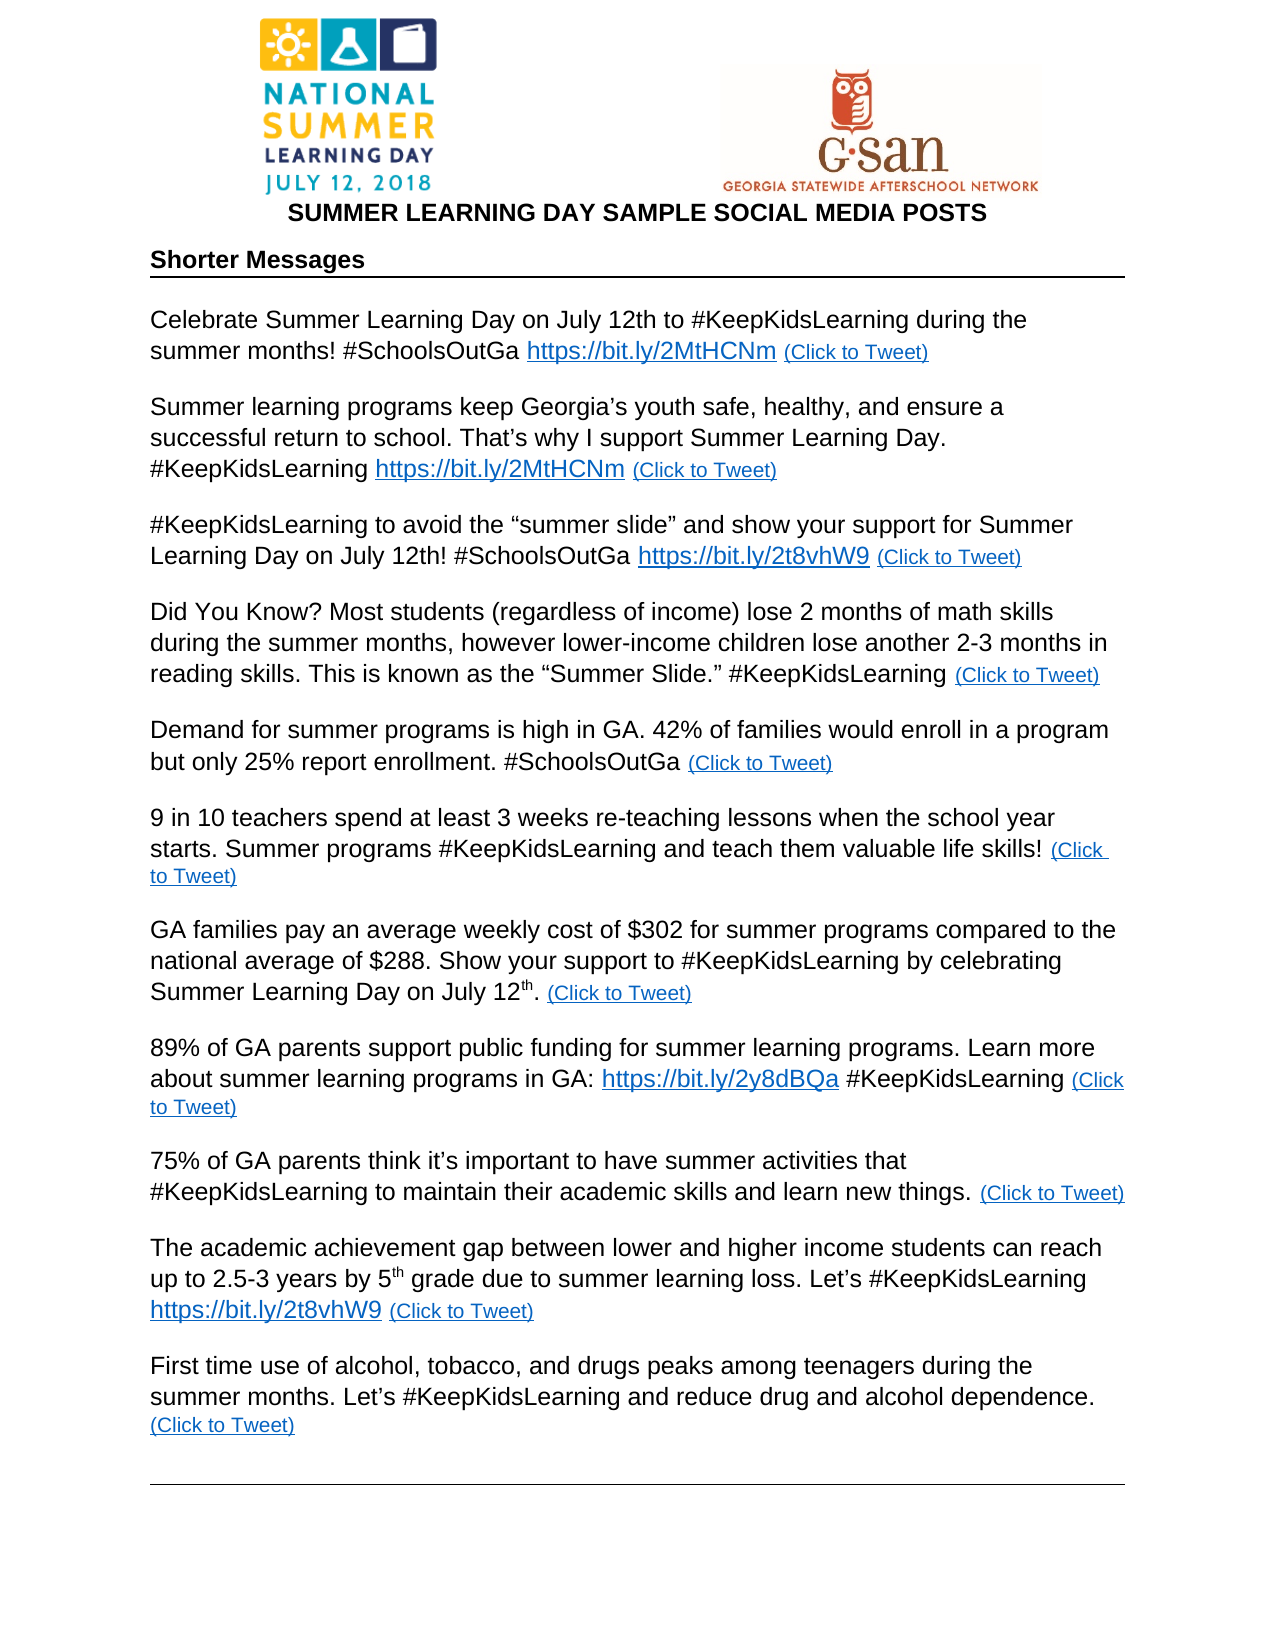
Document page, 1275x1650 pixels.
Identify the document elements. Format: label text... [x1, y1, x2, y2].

text #KeepKidsLearning to avoid the “summer slide” and show your support for Summer Learning Day on July 12th! #SchoolsOutGa https://bit.ly/2t8vhW9 (Click to Tweet) [150, 510, 1125, 570]
text Demand for summer programs is high in GA. 42% of families would enroll in a program but only 25% report enrollment. #SchoolsOutGa (Click to Tweet) [150, 716, 1125, 775]
text First time use of alcohol, tobacco, and drugs peaks among teenagers during the summer months. Let’s #KeepKidsLearning and reduce drug and alcohol dependence. (Click to Tweet) [150, 1351, 1125, 1437]
text 75% of GA parents think it’s important to have summer activities that #KeepKidsLearning to maintain their academic skills and learn new things. (Click to Tweet) [150, 1146, 1125, 1206]
text The academic achievement gap between lower and higher income students can reach up to 2.5-3 years by 5th grade due to summer learning loss. Let’s #KeepKidsLearning https://bit.ly/2t8vhW9 (Click to Tweet) [150, 1233, 1125, 1324]
text Shorter Messages [150, 245, 1125, 276]
text Did You Know? Most students (regardless of income) lose 2 months of math skills during the summer months, however lower-income children lose another 2-3 months in reading skills. This is known as the “Summer Slide.” #KeepKidsLearning (Click to Tweet) [150, 597, 1125, 688]
text 89% of GA parents support public funding for summer learning programs. Learn more about summer learning programs in GA: https://bit.ly/2y8dBQa #KeepKidsLearning (Click to Tweet) [150, 1033, 1125, 1119]
text GA families pay an average weekly cost of $302 for summer programs compared to the national average of $288. Show your support to #KeepKidsLearning by celebrating Summer Learning Day on July 12th. (Click to Tweet) [150, 915, 1125, 1006]
text SUMMER LEARNING DAY SAMPLE SOCIAL MEDIA POSTS [150, 198, 1125, 226]
text 9 in 10 teachers spend at least 3 weeks re-teaching lessons when the school year starts. Summer programs #KeepKidsLearning and teach them valuable life skills! (Click to Tweet) [150, 803, 1125, 888]
text Summer learning programs keep Georgia’s youth safe, healthy, and ensure a successful return to school. That’s why I support Summer Learning Day. #KeepKidsLearning https://bit.ly/2MtHCNm (Click to Tweet) [150, 392, 1125, 483]
text Celebrate Summer Learning Day on July 12th to #KeepKidsLearning during the summer months! #SchoolsOutGa https://bit.ly/2MtHCNm (Click to Tweet) [150, 305, 1125, 365]
picture [259, 18, 437, 197]
picture [720, 64, 1043, 198]
